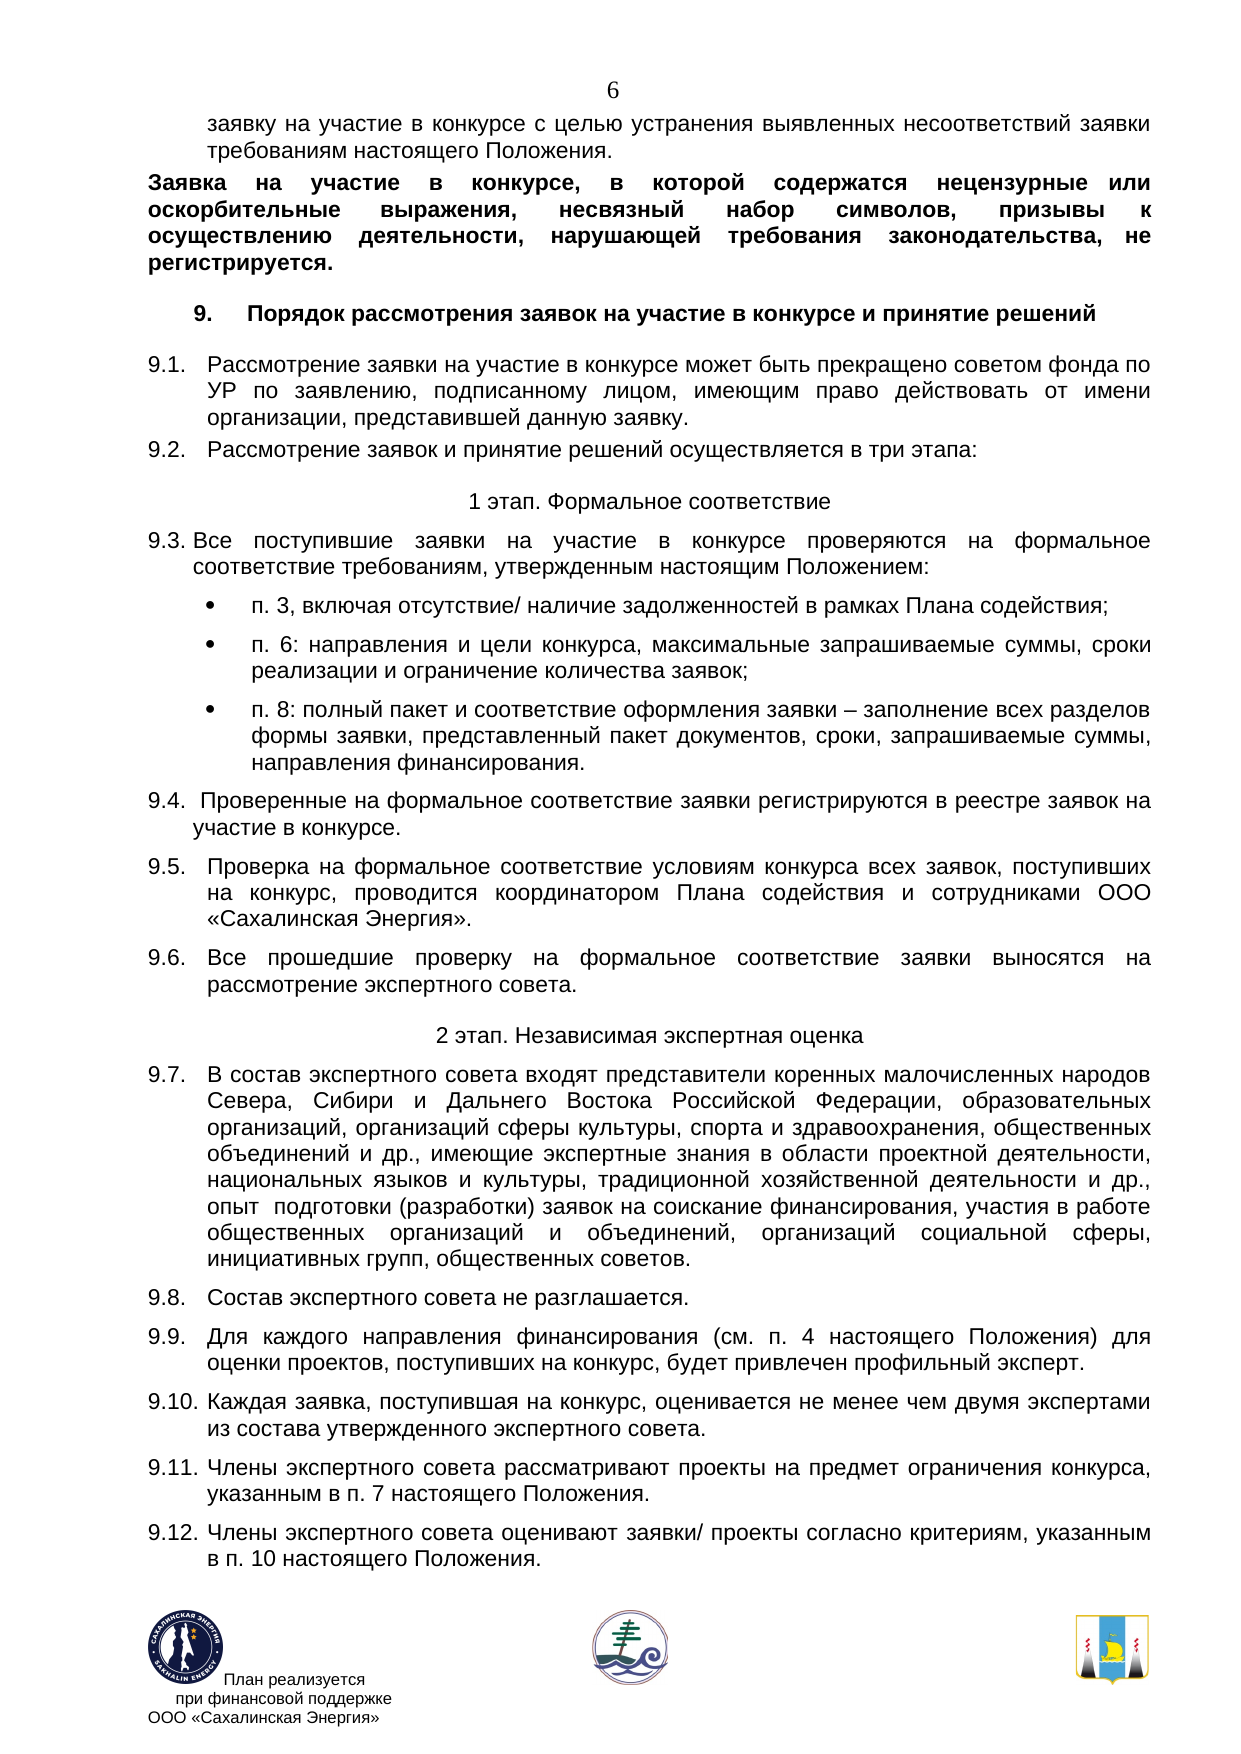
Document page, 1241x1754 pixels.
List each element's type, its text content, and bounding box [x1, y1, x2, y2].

list п. 8: полный пакет и соответствие оформления заявки – заполнение всех разделов формы заявки, представленный пакет документов, сроки, запрашиваемые суммы, направления финансирования. [206, 696, 1152, 775]
list Рассмотрение заявок и принятие решений осуществляется в три этапа: [148, 436, 1152, 463]
list п. 3, включая отсутствие/ наличие задолженностей в рамках Плана содействия; [206, 592, 1152, 618]
list Все поступившие заявки на участие в конкурсе проверяются на формальное соответствие требованиям, утвержденным настоящим Положением: [148, 527, 1152, 579]
text 2 этап. Независимая экспертная оценка [148, 1022, 1152, 1048]
text Заявка на участие в конкурсе, в которой содержатся нецензурные или оскорбительные выражения, несвязный набор символов, призывы к осуществлению деятельности, нарушающей требования законодательства, не регистрируется. [148, 169, 1152, 275]
list Члены экспертного совета оценивают заявки/ проекты согласно критериям, указанным в п. 10 настоящего Положения. [148, 1519, 1152, 1571]
list Члены экспертного совета рассматривают проекты на предмет ограничения конкурса, указанным в п. 7 настоящего Положения. [148, 1453, 1152, 1506]
picture [592, 1610, 668, 1685]
list Все прошедшие проверку на формальное соответствие заявки выносятся на рассмотрение экспертного совета. [148, 944, 1152, 997]
list Проверка на формальное соответствие условиям конкурса всех заявок, поступивших на конкурс, проводится координатором Плана содействия и сотрудниками ООО «Сахалинская Энергия». [148, 853, 1152, 932]
list Проверенные на формальное соответствие заявки регистрируются в реестре заявок на участие в конкурсе. [148, 787, 1152, 840]
list Для каждого направления финансирования (см. п. 4 настоящего Положения) для оценки проектов, поступивших на конкурс, будет привлечен профильный эксперт. [148, 1323, 1152, 1376]
text 1 этап. Формальное соответствие [148, 488, 1152, 514]
list Каждая заявка, поступившая на конкурс, оценивается не менее чем двумя экспертами из состава утвержденного экспертного совета. [148, 1388, 1152, 1441]
list В состав экспертного совета входят представители коренных малочисленных народов Севера, Сибири и Дальнего Востока Российской Федерации, образовательных организаций, организаций сферы культуры, спорта и здравоохранения, общественных объединений и др., имеющие экспертные знания в области проектной деятельности, национальных языков и культуры, традиционной хозяйственной деятельности и др., опыт подготовки (разработки) заявок на соискание финансирования, участия в работе общественных организаций и объединений, организаций социальной сферы, инициативных групп, общественных советов. [148, 1061, 1152, 1272]
list Рассмотрение заявки на участие в конкурсе может быть прекращено советом фонда по УР по заявлению, подписанному лицом, имеющим право действовать от имени организации, представившей данную заявку. [148, 351, 1152, 430]
picture [147, 1609, 224, 1685]
picture [1075, 1615, 1149, 1685]
list п. 6: направления и цели конкурса, максимальные запрашиваемые суммы, сроки реализации и ограничение количества заявок; [206, 631, 1152, 683]
list Порядок рассмотрения заявок на участие в конкурсе и принятие решений [138, 300, 1152, 326]
list Состав экспертного совета не разглашается. [148, 1284, 1152, 1311]
